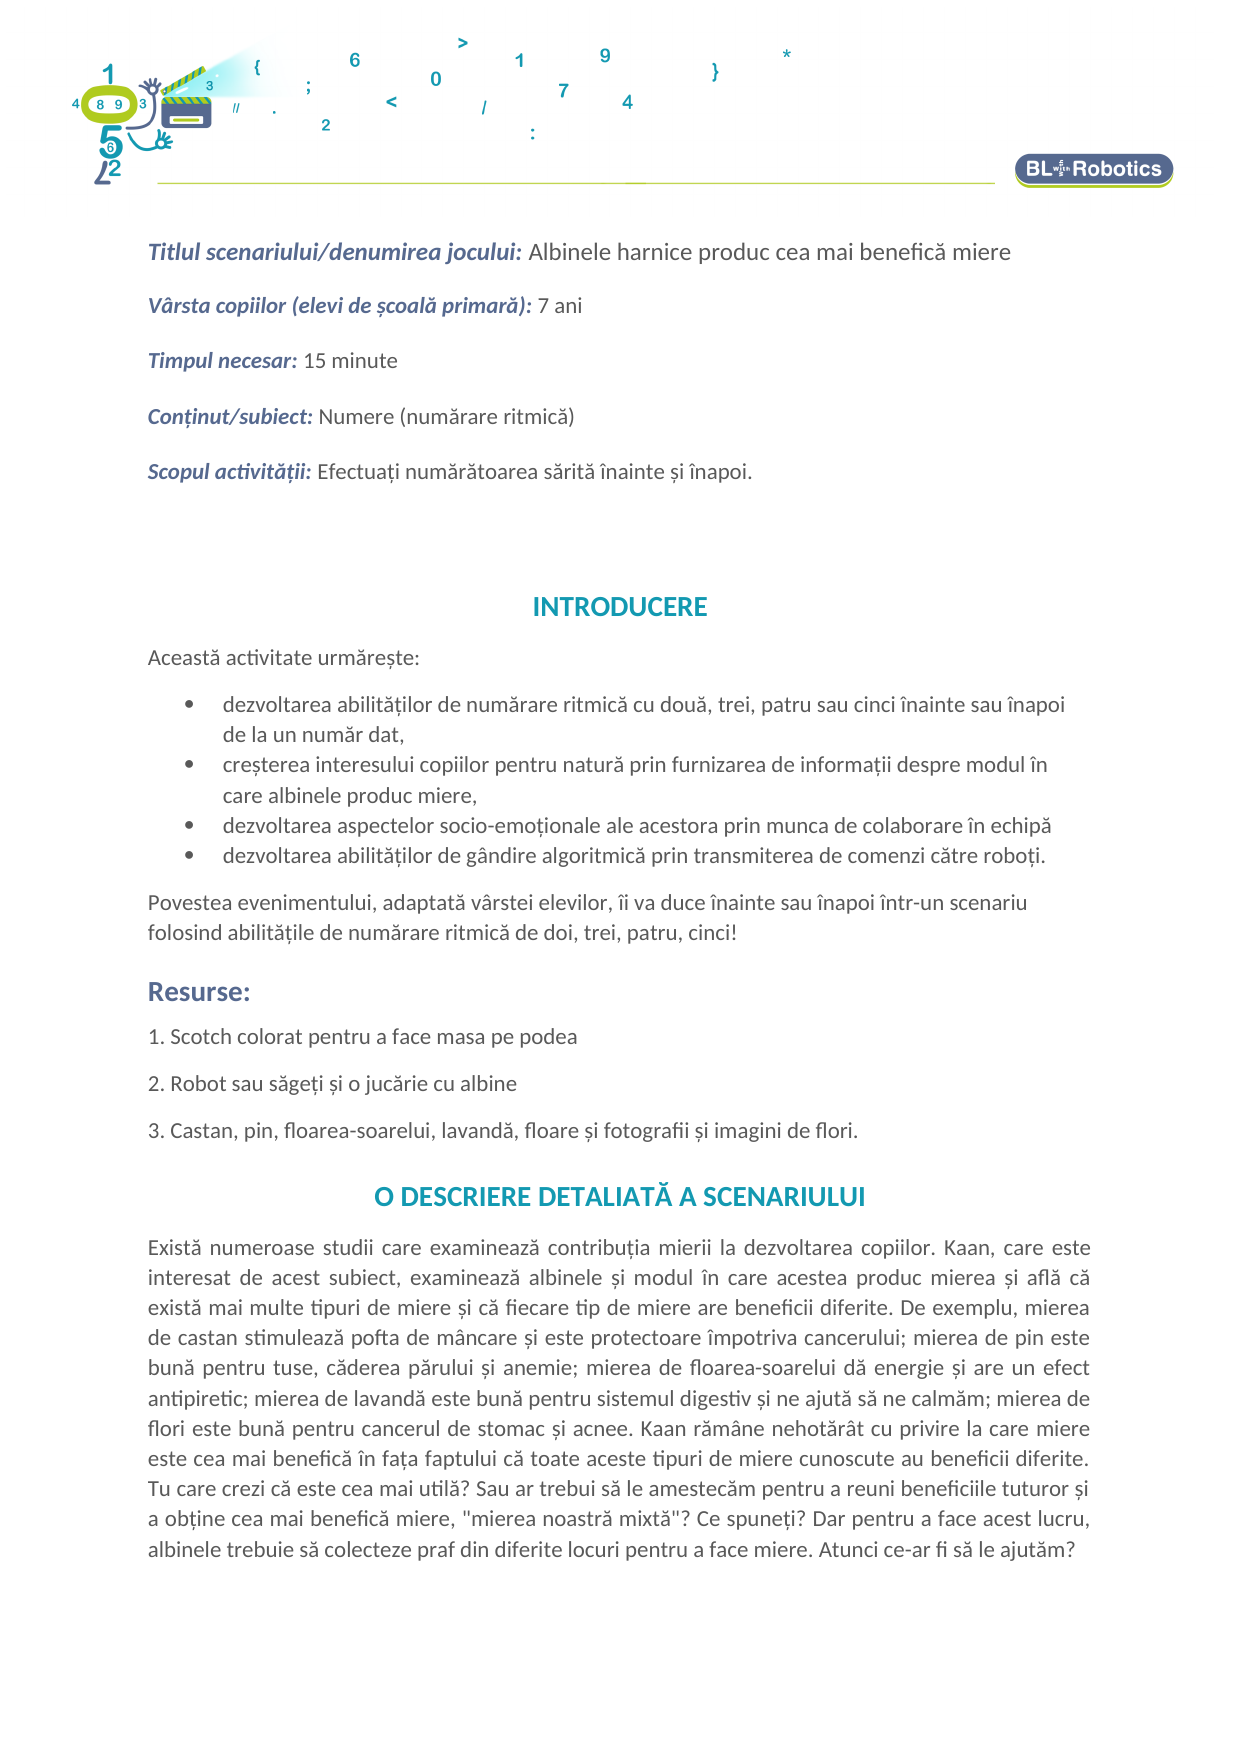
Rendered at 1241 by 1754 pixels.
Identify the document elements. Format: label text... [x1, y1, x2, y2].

text Această activitate urmărește: [148, 643, 1092, 671]
text Timpul necesar: 15 minute [148, 347, 1092, 375]
text Scopul activității: Efectuați numărătoarea sărită înainte și înapoi. [148, 457, 1092, 485]
subtitle Resurse: [148, 973, 1092, 1009]
text Vârsta copiilor (elevi de școală primară): 7 ani [148, 291, 1092, 319]
picture [4, 7, 1214, 217]
subtitle O descriere detaliată a scenariului [148, 1178, 1092, 1213]
text 3. Castan, pin, floarea-soarelui, lavandă, floare și fotografii și imagini de flori. [148, 1116, 1092, 1144]
text Există numeroase studii care examinează contribuția mierii la dezvoltarea copiilor. Kaan, care este interesat de acest subiect, examinează albinele și modul în care acestea produc mierea și află că există mai multe tipuri de miere și că fiecare tip de miere are beneficii diferite. De exemplu, mierea de castan stimulează pofta de mâncare și este protectoare împotriva cancerului; mierea de pin este bună pentru tuse, căderea părului și anemie; mierea de floarea-soarelui dă energie și are un efect antipiretic; mierea de lavandă este bună pentru sistemul digestiv și ne ajută să ne calmăm; mierea de flori este bună pentru cancerul de stomac și acnee. Kaan rămâne nehotărât cu privire la care miere este cea mai benefică în fața faptului că toate aceste tipuri de miere cunoscute au beneficii diferite. Tu care crezi că este cea mai utilă? Sau ar trebui să le amestecăm pentru a reuni beneficiile tuturor și a obține cea mai benefică miere, "mierea noastră mixtă"? Ce spuneți? Dar pentru a face acest lucru, albinele trebuie să colecteze praf din diferite locuri pentru a face miere. Atunci ce-ar fi să le ajutăm? [148, 1233, 1092, 1563]
subtitle Introducere [148, 588, 1092, 624]
list dezvoltarea aspectelor socio-emoționale ale acestora prin munca de colaborare în echipă [185, 811, 1092, 839]
text Povestea evenimentului, adaptată vârstei elevilor, îi va duce înainte sau înapoi într-un scenariu folosind abilitățile de numărare ritmică de doi, trei, patru, cinci! [148, 888, 1092, 946]
text Conținut/subiect: Numere (numărare ritmică) [148, 402, 1092, 430]
text 1. Scotch colorat pentru a face masa pe podea [148, 1022, 1092, 1050]
text Titlul scenariului/denumirea jocului: Albinele harnice produc cea mai benefică miere [148, 217, 1092, 266]
text 2. Robot sau săgeți și o jucărie cu albine [148, 1069, 1092, 1097]
list dezvoltarea abilităților de gândire algoritmică prin transmiterea de comenzi către roboți. [185, 841, 1092, 869]
list creșterea interesului copiilor pentru natură prin furnizarea de informații despre modul în care albinele produc miere, [185, 751, 1092, 809]
list dezvoltarea abilităților de numărare ritmică cu două, trei, patru sau cinci înainte sau înapoi de la un număr dat, [185, 690, 1092, 748]
